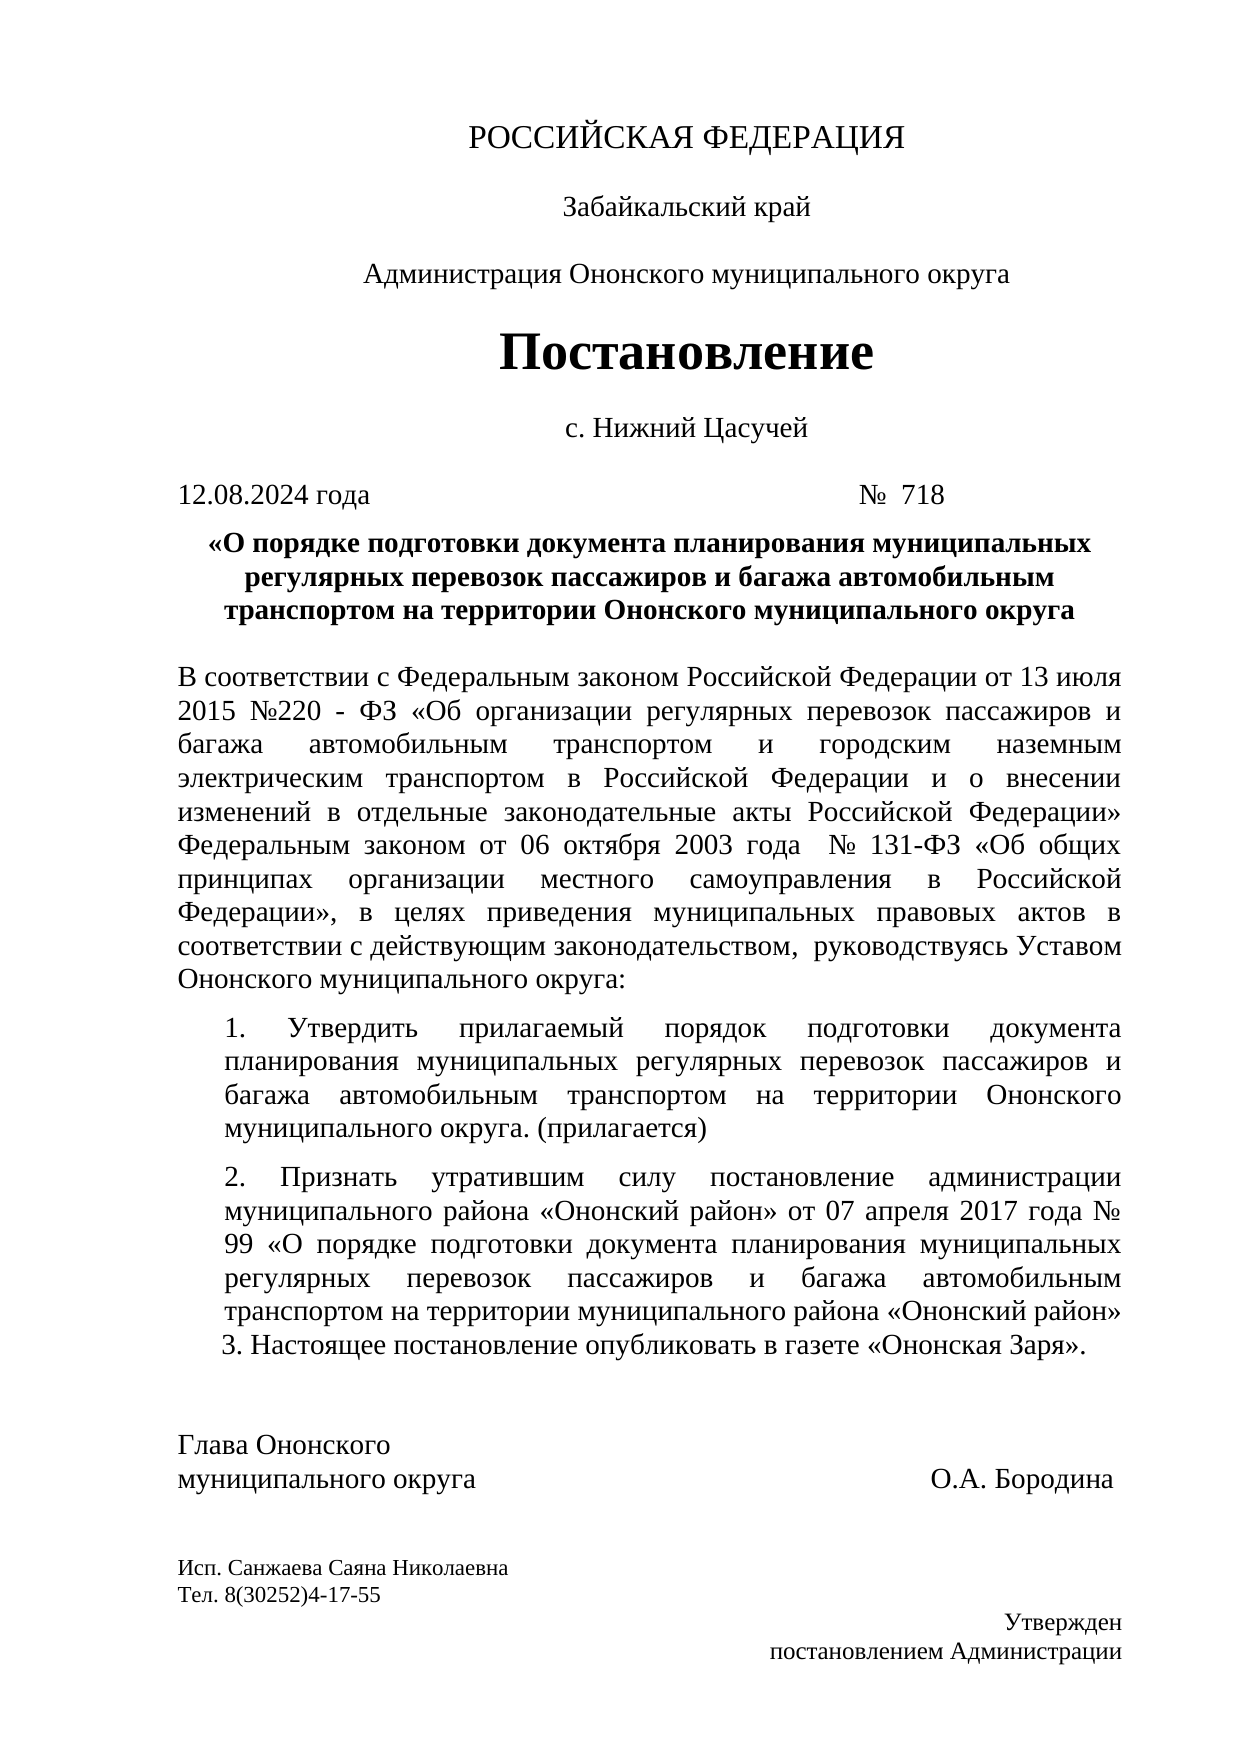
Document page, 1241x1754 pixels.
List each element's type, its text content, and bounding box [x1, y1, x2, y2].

text с. Нижний Цасучей [177, 410, 1122, 443]
text постановлением Администрации [177, 1636, 1122, 1664]
text Забайкальский край [177, 189, 1122, 223]
text муниципального округа О.А. Бородина [177, 1461, 1122, 1494]
text Постановление [177, 319, 1122, 381]
text 12.08.2024 года № 718 [177, 477, 1122, 510]
text Администрация Ононского муниципального округа [177, 256, 1122, 290]
text Тел. 8(30252)4-17-55 [177, 1581, 1122, 1607]
text «О порядке подготовки документа планирования муниципальных регулярных перевозок пассажиров и багажа автомобильным транспортом на территории Ононского муниципального округа [177, 525, 1122, 626]
text Глава Ононского [177, 1427, 1122, 1461]
text 2. Признать утратившим силу постановление администрации муниципального района «Ононский район» от 07 апреля 2017 года № 99 «О порядке подготовки документа планирования муниципальных регулярных перевозок пассажиров и багажа автомобильным транспортом на территории муниципального района «Ононский район» [224, 1159, 1122, 1327]
text Утвержден [177, 1607, 1122, 1636]
text 1. Утвердить прилагаемый порядок подготовки документа планирования муниципальных регулярных перевозок пассажиров и багажа автомобильным транспортом на территории Ононского муниципального округа. (прилагается) [224, 1010, 1122, 1144]
text Исп. Санжаева Саяна Николаевна [177, 1554, 1122, 1581]
text РОССИЙСКАЯ ФЕДЕРАЦИЯ [177, 117, 1122, 156]
text 3. Настоящее постановление опубликовать в газете «Ононская Заря». [177, 1327, 1122, 1360]
text В соответствии с Федеральным законом Российской Федерации от 13 июля 2015 №220 - ФЗ «Об организации регулярных перевозок пассажиров и багажа автомобильным транспортом и городским наземным электрическим транспортом в Российской Федерации и о внесении изменений в отдельные законодательные акты Российской Федерации» Федеральным законом от 06 октября 2003 года № 131-ФЗ «Об общих принципах организации местного самоуправления в Российской Федерации», в целях приведения муниципальных правовых актов в соответствии с действующим законодательством, руководствуясь Уставом Ононского муниципального округа: [177, 659, 1122, 995]
